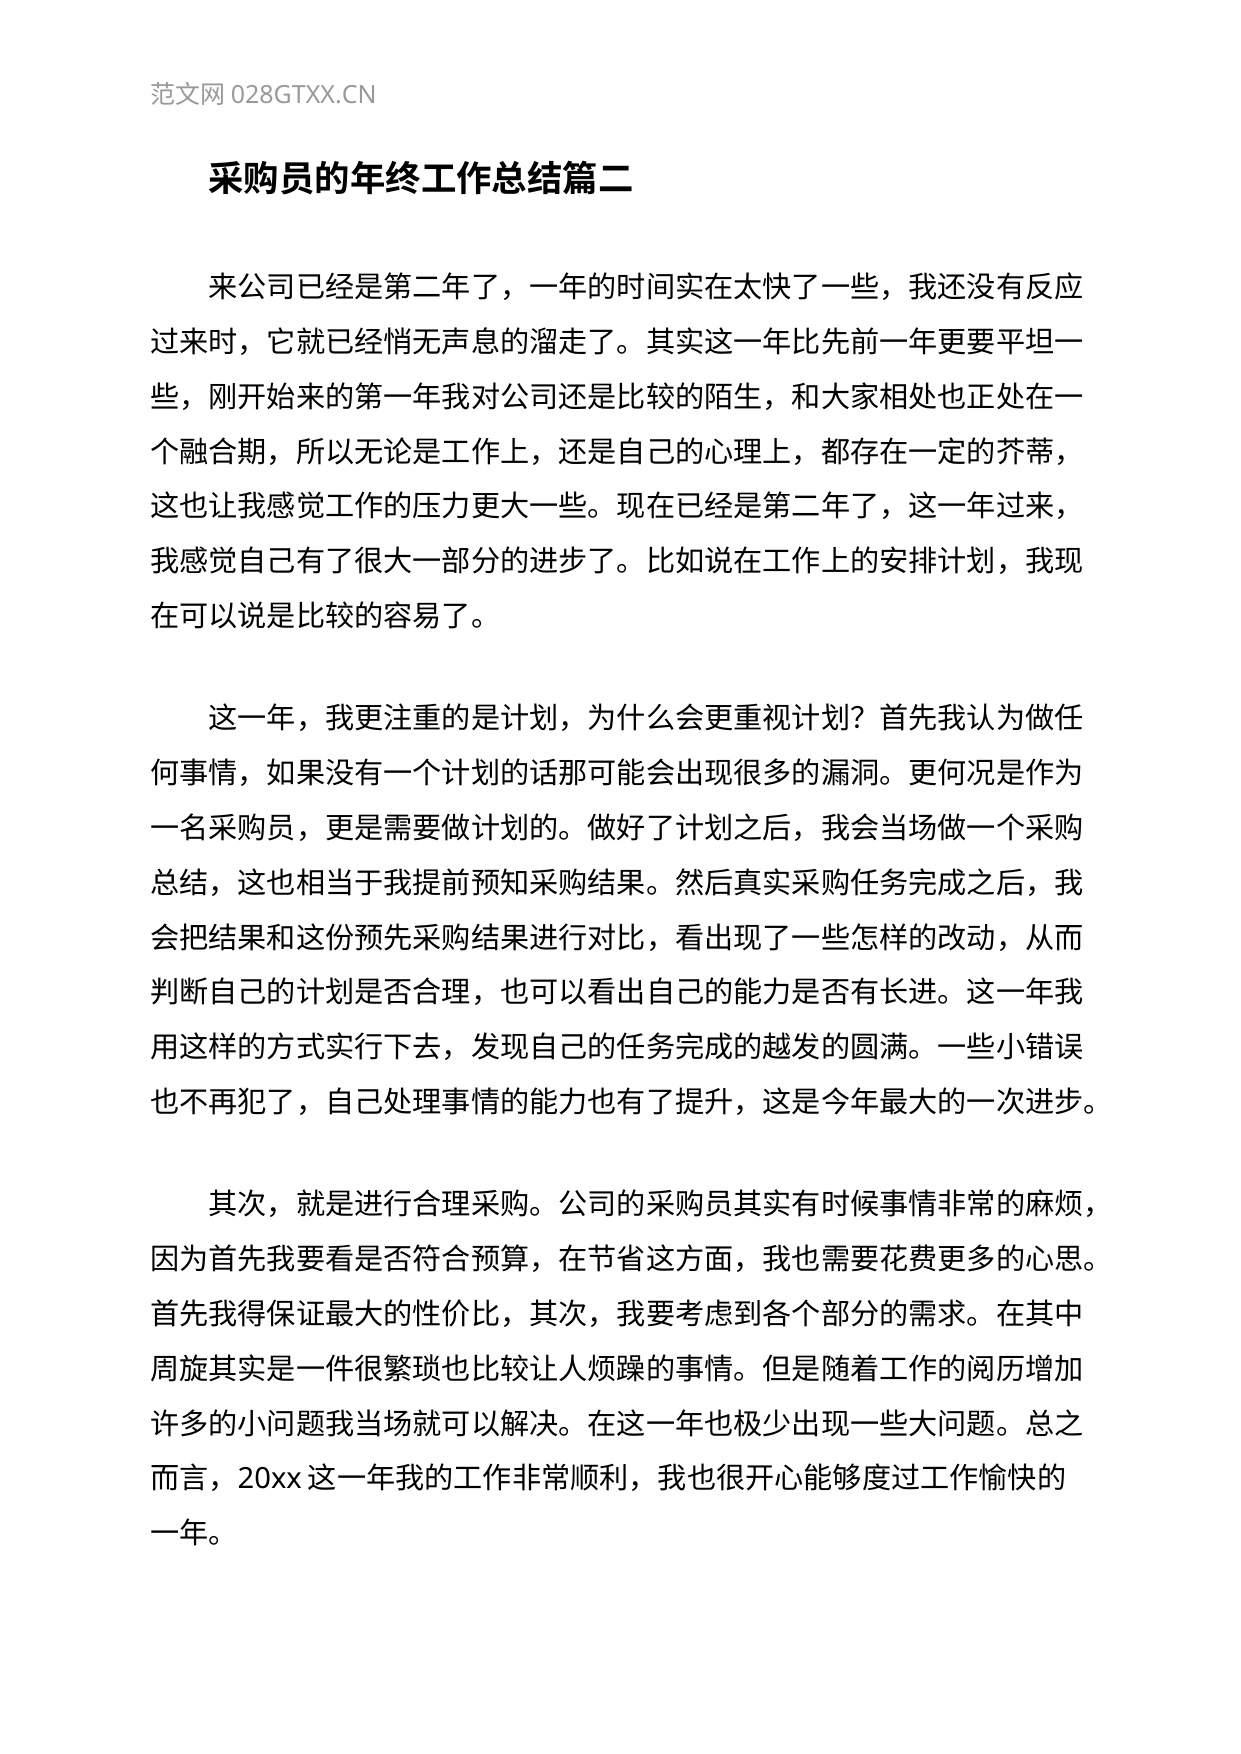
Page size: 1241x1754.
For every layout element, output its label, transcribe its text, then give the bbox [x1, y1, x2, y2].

text 来公司已经是第二年了，一年的时间实在太快了一些，我还没有反应过来时，它就已经悄无声息的溜走了。其实这一年比先前一年更要平坦一些，刚开始来的第一年我对公司还是比较的陌生，和大家相处也正处在一个融合期，所以无论是工作上，还是自己的心理上，都存在一定的芥蒂，这也让我感觉工作的压力更大一些。现在已经是第二年了，这一年过来，我感觉自己有了很大一部分的进步了。比如说在工作上的安排计划，我现在可以说是比较的容易了。 [150, 263, 1090, 635]
text 这一年，我更注重的是计划，为什么会更重视计划？首先我认为做任何事情，如果没有一个计划的话那可能会出现很多的漏洞。更何况是作为一名采购员，更是需要做计划的。做好了计划之后，我会当场做一个采购总结，这也相当于我提前预知采购结果。然后真实采购任务完成之后，我会把结果和这份预先采购结果进行对比，看出现了一些怎样的改动，从而判断自己的计划是否合理，也可以看出自己的能力是否有长进。这一年我用这样的方式实行下去，发现自己的任务完成的越发的圆满。一些小错误也不再犯了，自己处理事情的能力也有了提升，这是今年最大的一次进步。 [150, 694, 1090, 1121]
text 其次，就是进行合理采购。公司的采购员其实有时候事情非常的麻烦，因为首先我要看是否符合预算，在节省这方面，我也需要花费更多的心思。首先我得保证最大的性价比，其次，我要考虑到各个部分的需求。在其中周旋其实是一件很繁琐也比较让人烦躁的事情。但是随着工作的阅历增加许多的小问题我当场就可以解决。在这一年也极少出现一些大问题。总之而言，20xx这一年我的工作非常顺利，我也很开心能够度过工作愉快的一年。 [150, 1181, 1090, 1552]
text 采购员的年终工作总结篇二 [150, 150, 1090, 201]
